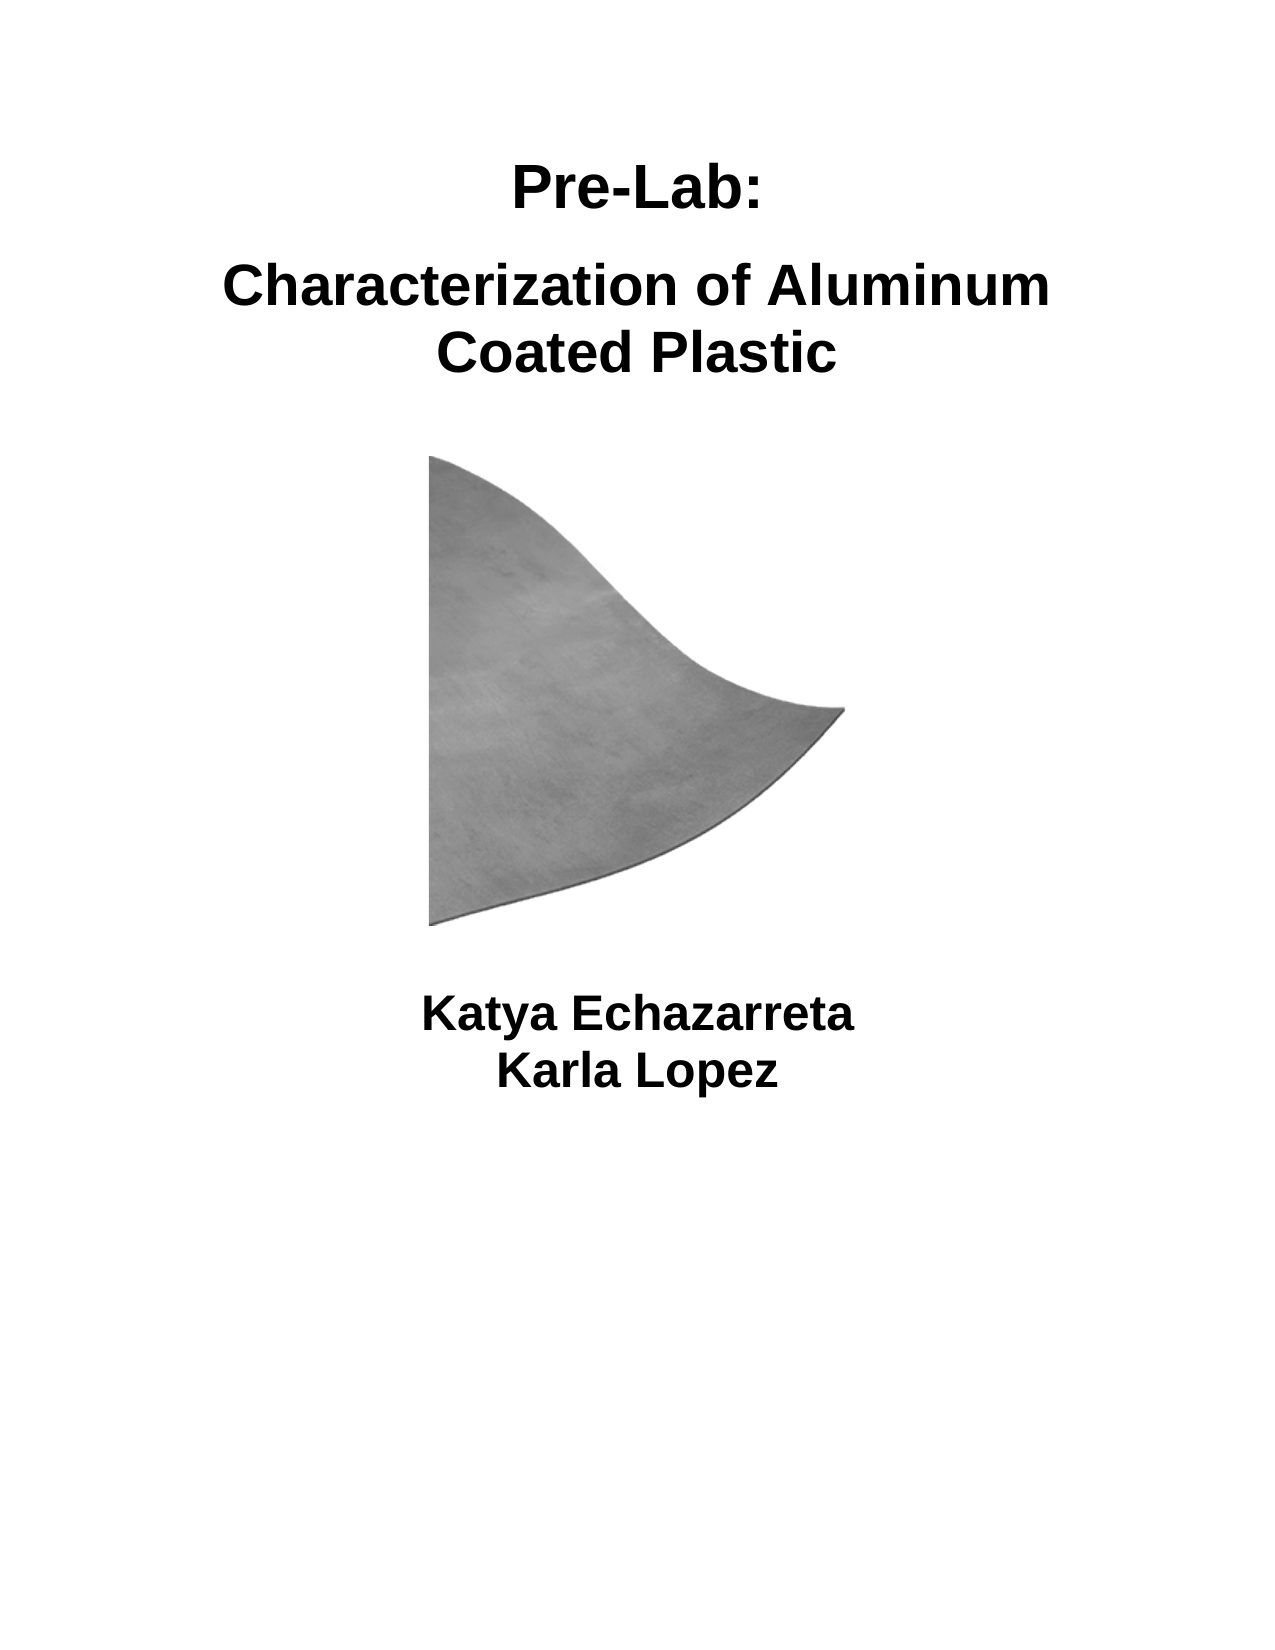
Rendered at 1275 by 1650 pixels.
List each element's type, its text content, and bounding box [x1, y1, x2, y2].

picture [428, 456, 847, 926]
text Characterization of Aluminum Coated Plastic [150, 251, 1125, 385]
text Karla Lopez [150, 1040, 1125, 1098]
text Pre-Lab: [150, 150, 1125, 222]
text Katya Echazarreta [150, 983, 1125, 1040]
